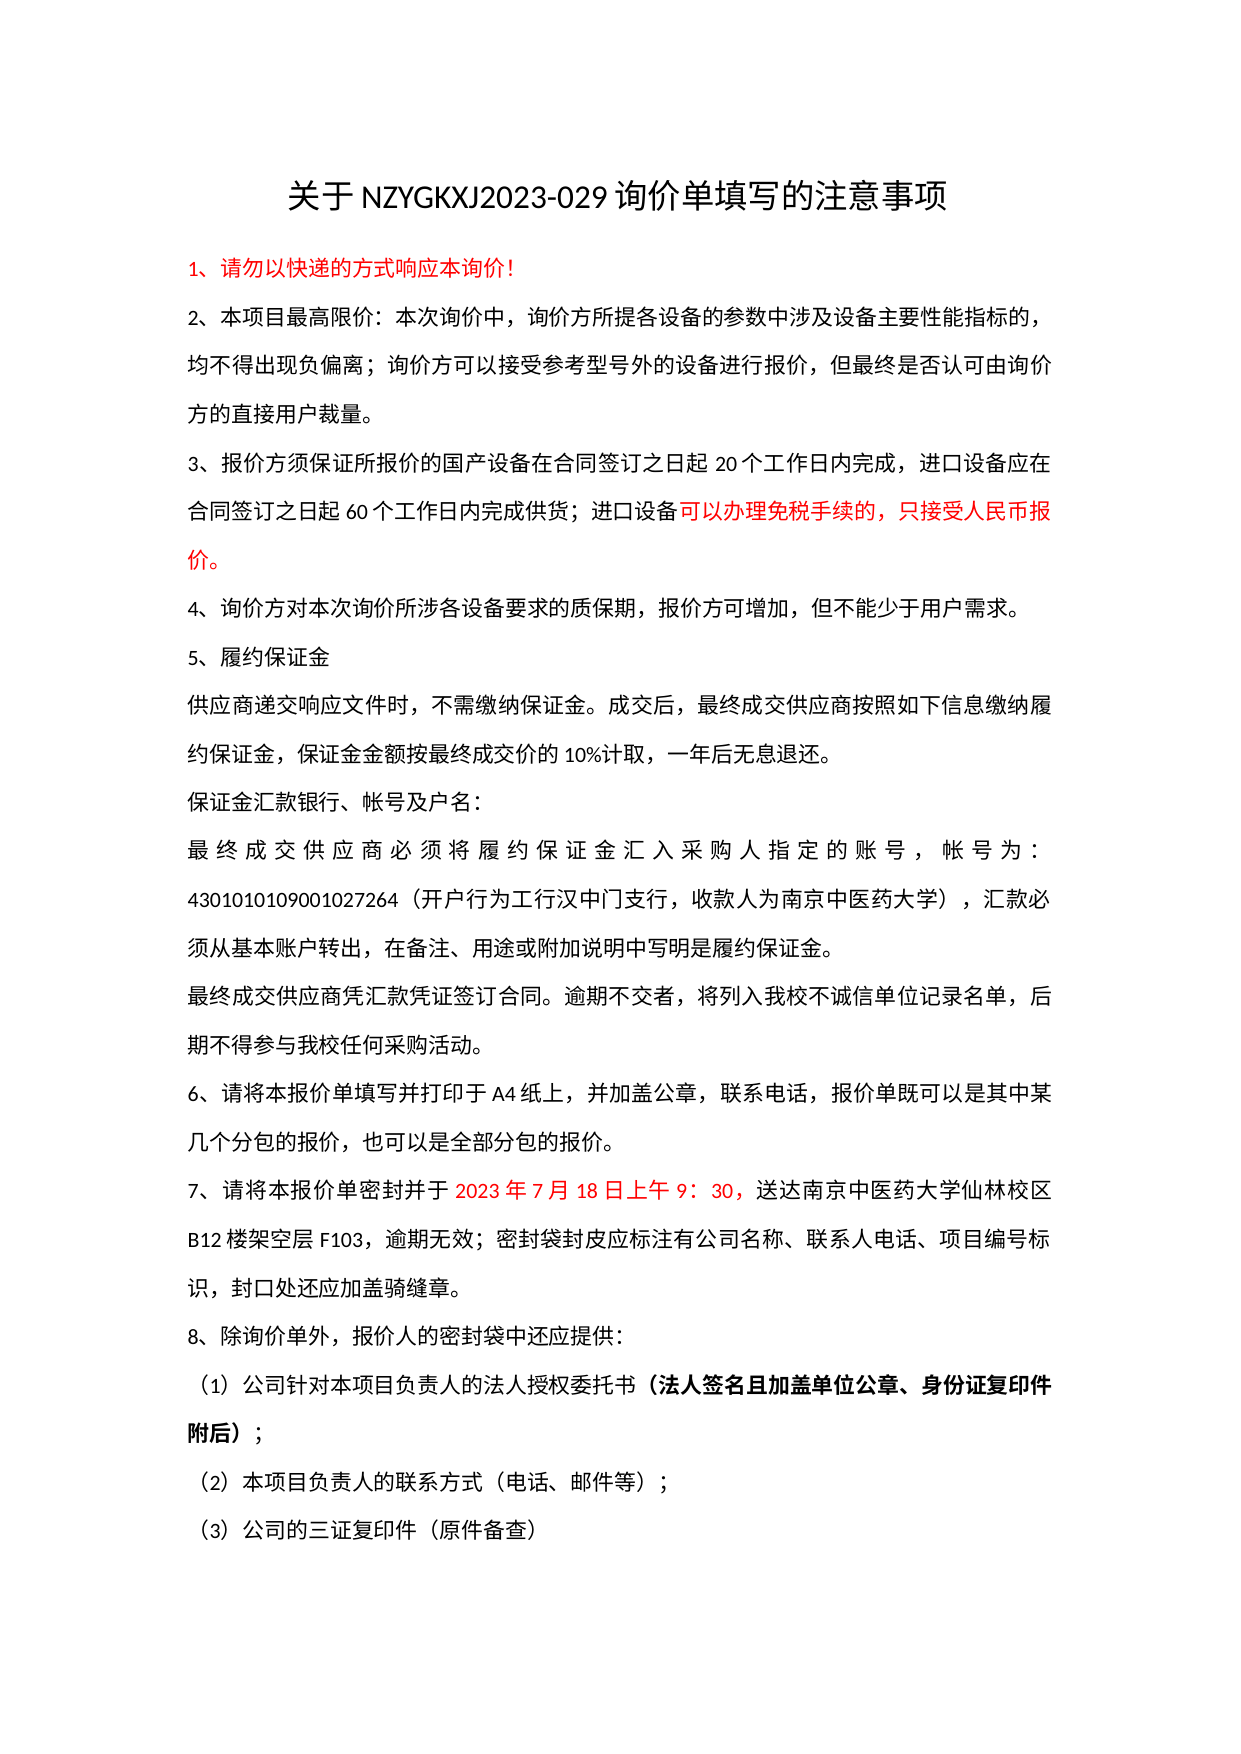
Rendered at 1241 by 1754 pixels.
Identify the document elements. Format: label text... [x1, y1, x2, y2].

text 最终成交供应商凭汇款凭证签订合同。逾期不交者，将列入我校不诚信单位记录名单，后期不得参与我校任何采购活动。 [187, 979, 1053, 1060]
text 8、除询价单外，报价人的密封袋中还应提供： [187, 1319, 1053, 1351]
text 7、请将本报价单密封并于2023年7月18日上午9：30，送达南京中医药大学仙林校区B12楼架空层F103，逾期无效；密封袋封皮应标注有公司名称、联系人电话、项目编号标识，封口处还应加盖骑缝章。 [187, 1173, 1053, 1303]
text 2、本项目最高限价：本次询价中，询价方所提各设备的参数中涉及设备主要性能指标的，均不得出现负偏离；询价方可以接受参考型号外的设备进行报价，但最终是否认可由询价方的直接用户裁量。 [187, 299, 1053, 429]
text （2）本项目负责人的联系方式（电话、邮件等）； [187, 1464, 1053, 1497]
text 1、请勿以快递的方式响应本询价！ [187, 251, 1053, 283]
text 供应商递交响应文件时，不需缴纳保证金。成交后，最终成交供应商按照如下信息缴纳履约保证金，保证金金额按最终成交价的10%计取，一年后无息退还。 [187, 688, 1053, 769]
text 关于NZYGKXJ2023-029询价单填写的注意事项 [187, 162, 1053, 227]
text 6、请将本报价单填写并打印于A4纸上，并加盖公章，联系电话，报价单既可以是其中某几个分包的报价，也可以是全部分包的报价。 [187, 1076, 1053, 1157]
text （3）公司的三证复印件（原件备查） [187, 1513, 1053, 1545]
text 3、报价方须保证所报价的国产设备在合同签订之日起20个工作日内完成，进口设备应在合同签订之日起60个工作日内完成供货；进口设备可以办理免税手续的，只接受人民币报价。 [187, 445, 1053, 575]
text （1）公司针对本项目负责人的法人授权委托书（法人签名且加盖单位公章、身份证复印件附后）； [187, 1367, 1053, 1448]
text 5、履约保证金 [187, 639, 1053, 672]
text 4、询价方对本次询价所涉各设备要求的质保期，报价方可增加，但不能少于用户需求。 [187, 591, 1053, 623]
text 最终成交供应商必须将履约保证金汇入采购人指定的账号，帐号为：4301010109001027264（开户行为工行汉中门支行，收款人为南京中医药大学），汇款必须从基本账户转出，在备注、用途或附加说明中写明是履约保证金。 [187, 833, 1053, 963]
text 保证金汇款银行、帐号及户名： [187, 785, 1053, 817]
